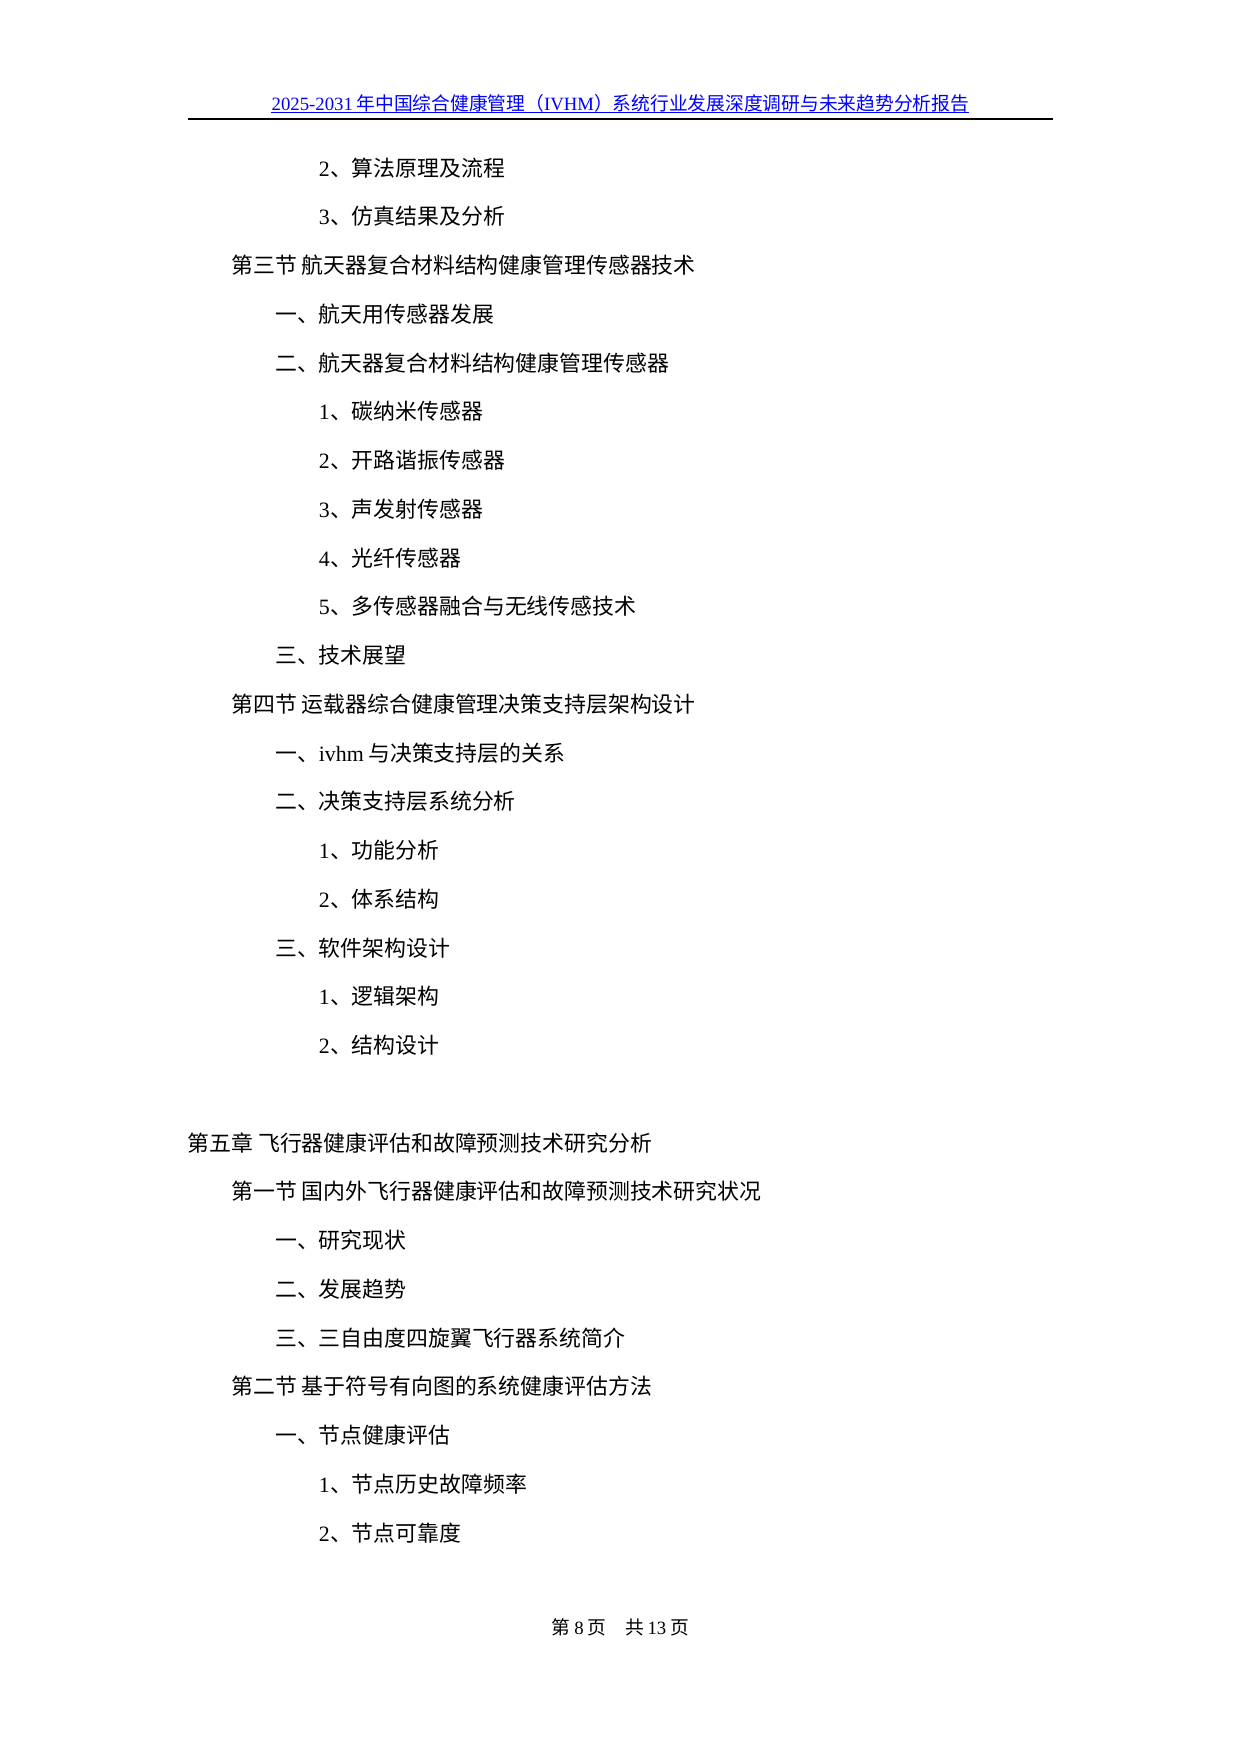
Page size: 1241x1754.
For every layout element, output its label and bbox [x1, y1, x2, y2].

text [187, 150, 1053, 1548]
